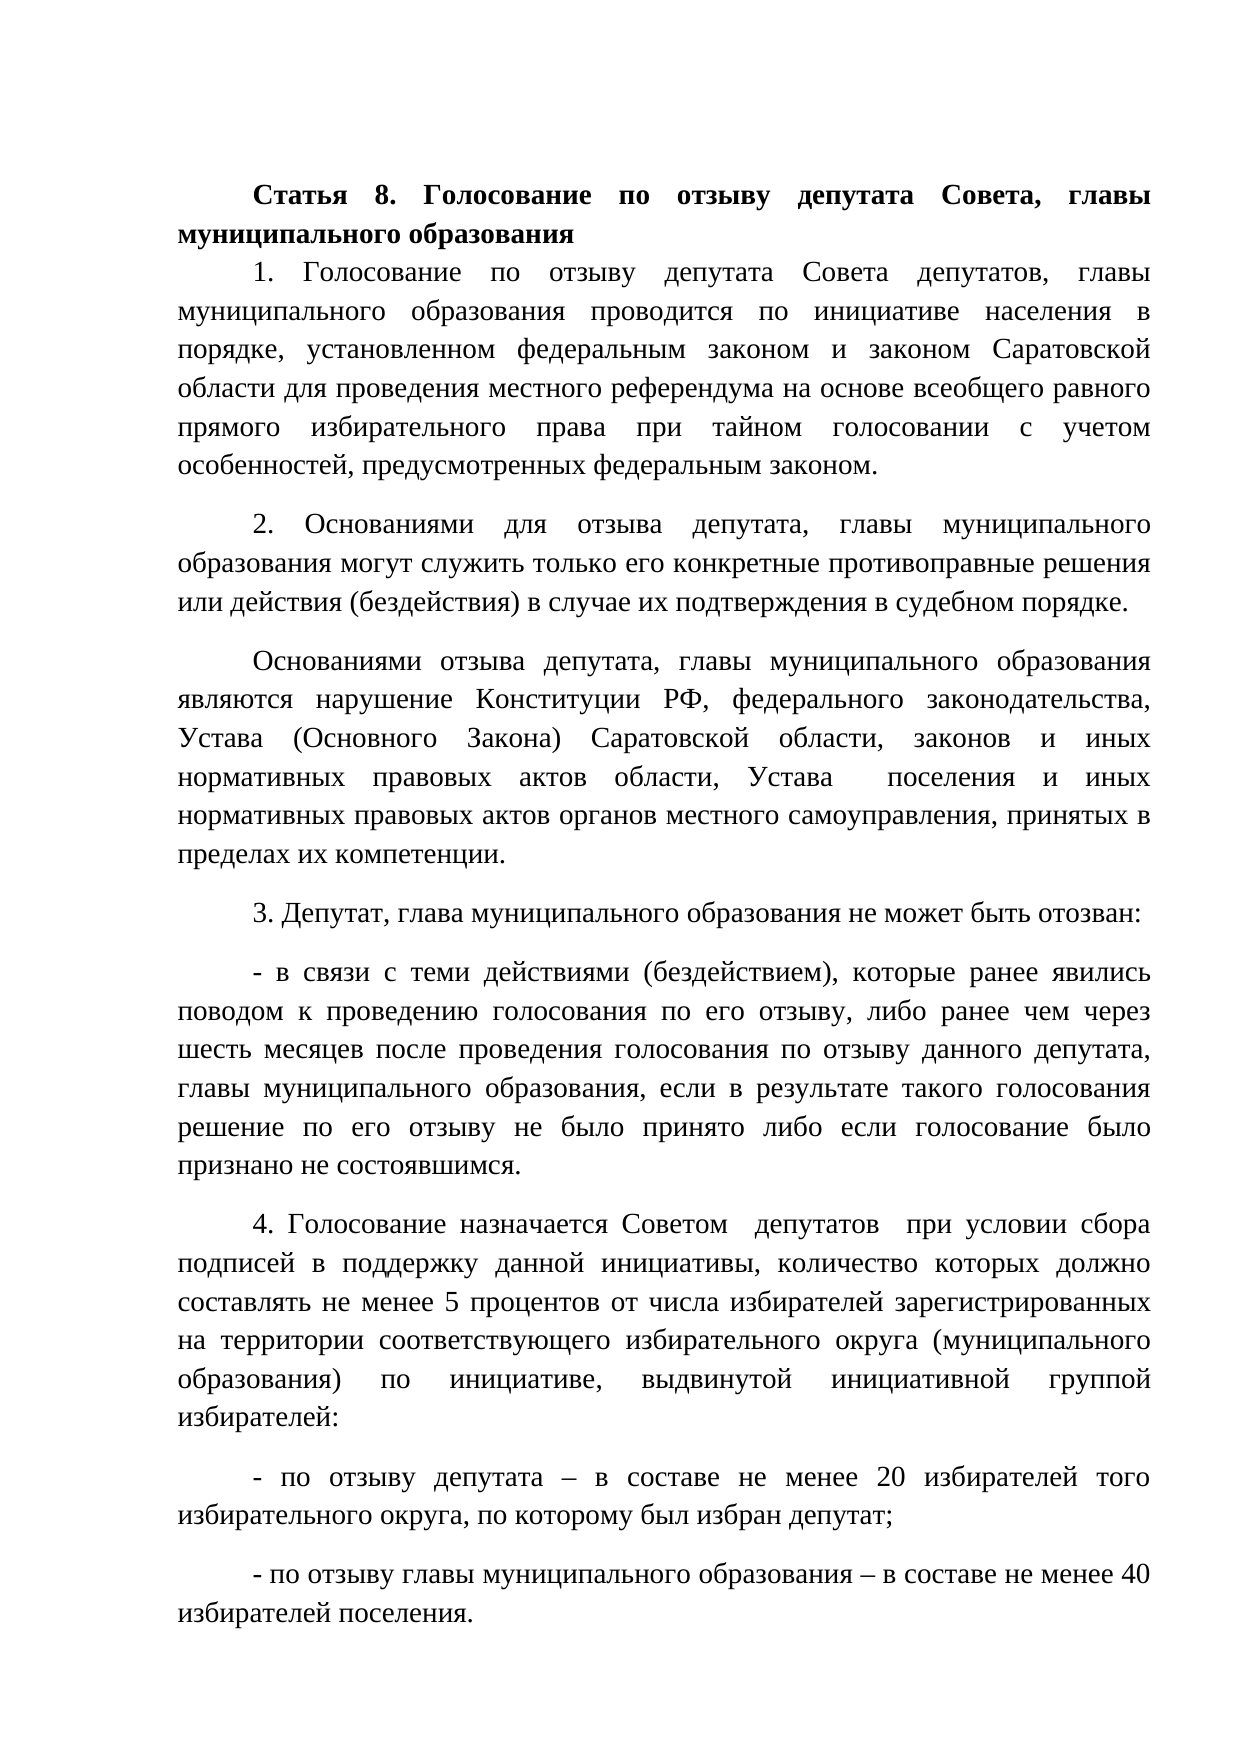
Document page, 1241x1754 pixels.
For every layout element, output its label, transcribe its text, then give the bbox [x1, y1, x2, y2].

text Основаниями отзыва депутата, главы муниципального образования являются нарушение Конституции РФ, федерального законодательства, Устава (Основного Закона) Саратовской области, законов и иных нормативных правовых актов области, Устава поселения и иных нормативных правовых актов органов местного самоуправления, принятых в пределах их компетенции. [177, 643, 1152, 869]
text - по отзыву депутата – в составе не менее 20 избирателей того избирательного округа, по которому был избран депутат; [177, 1459, 1152, 1531]
text 1. Голосование по отзыву депутата Совета депутатов, главы муниципального образования проводится по инициативе населения в порядке, установленном федеральным законом и законом Саратовской области для проведения местного референдума на основе всеобщего равного прямого избирательного права при тайном голосовании с учетом особенностей, предусмотренных федеральным законом. [177, 254, 1152, 481]
text - по отзыву главы муниципального образования – в составе не менее 40 избирателей поселения. [177, 1557, 1152, 1629]
text - в связи с теми действиями (бездействием), которые ранее явились поводом к проведению голосования по его отзыву, либо ранее чем через шесть месяцев после проведения голосования по отзыву данного депутата, главы муниципального образования, если в результате такого голосования решение по его отзыву не было принято либо если голосование было признано не состоявшимся. [177, 954, 1152, 1181]
text 3. Депутат, глава муниципального образования не может быть отозван: [177, 895, 1152, 929]
text 4. Голосование назначается Советом депутатов при условии сбора подписей в поддержку данной инициативы, количество которых должно составлять не менее 5 процентов от числа избирателей зарегистрированных на территории соответствующего избирательного округа (муниципального образования) по инициативе, выдвинутой инициативной группой избирателей: [177, 1207, 1152, 1433]
text 2. Основаниями для отзыва депутата, главы муниципального образования могут служить только его конкретные противоправные решения или действия (бездействия) в случае их подтверждения в судебном порядке. [177, 507, 1152, 617]
text Статья 8. Голосование по отзыву депутата Совета, главы муниципального образования [177, 177, 1152, 249]
